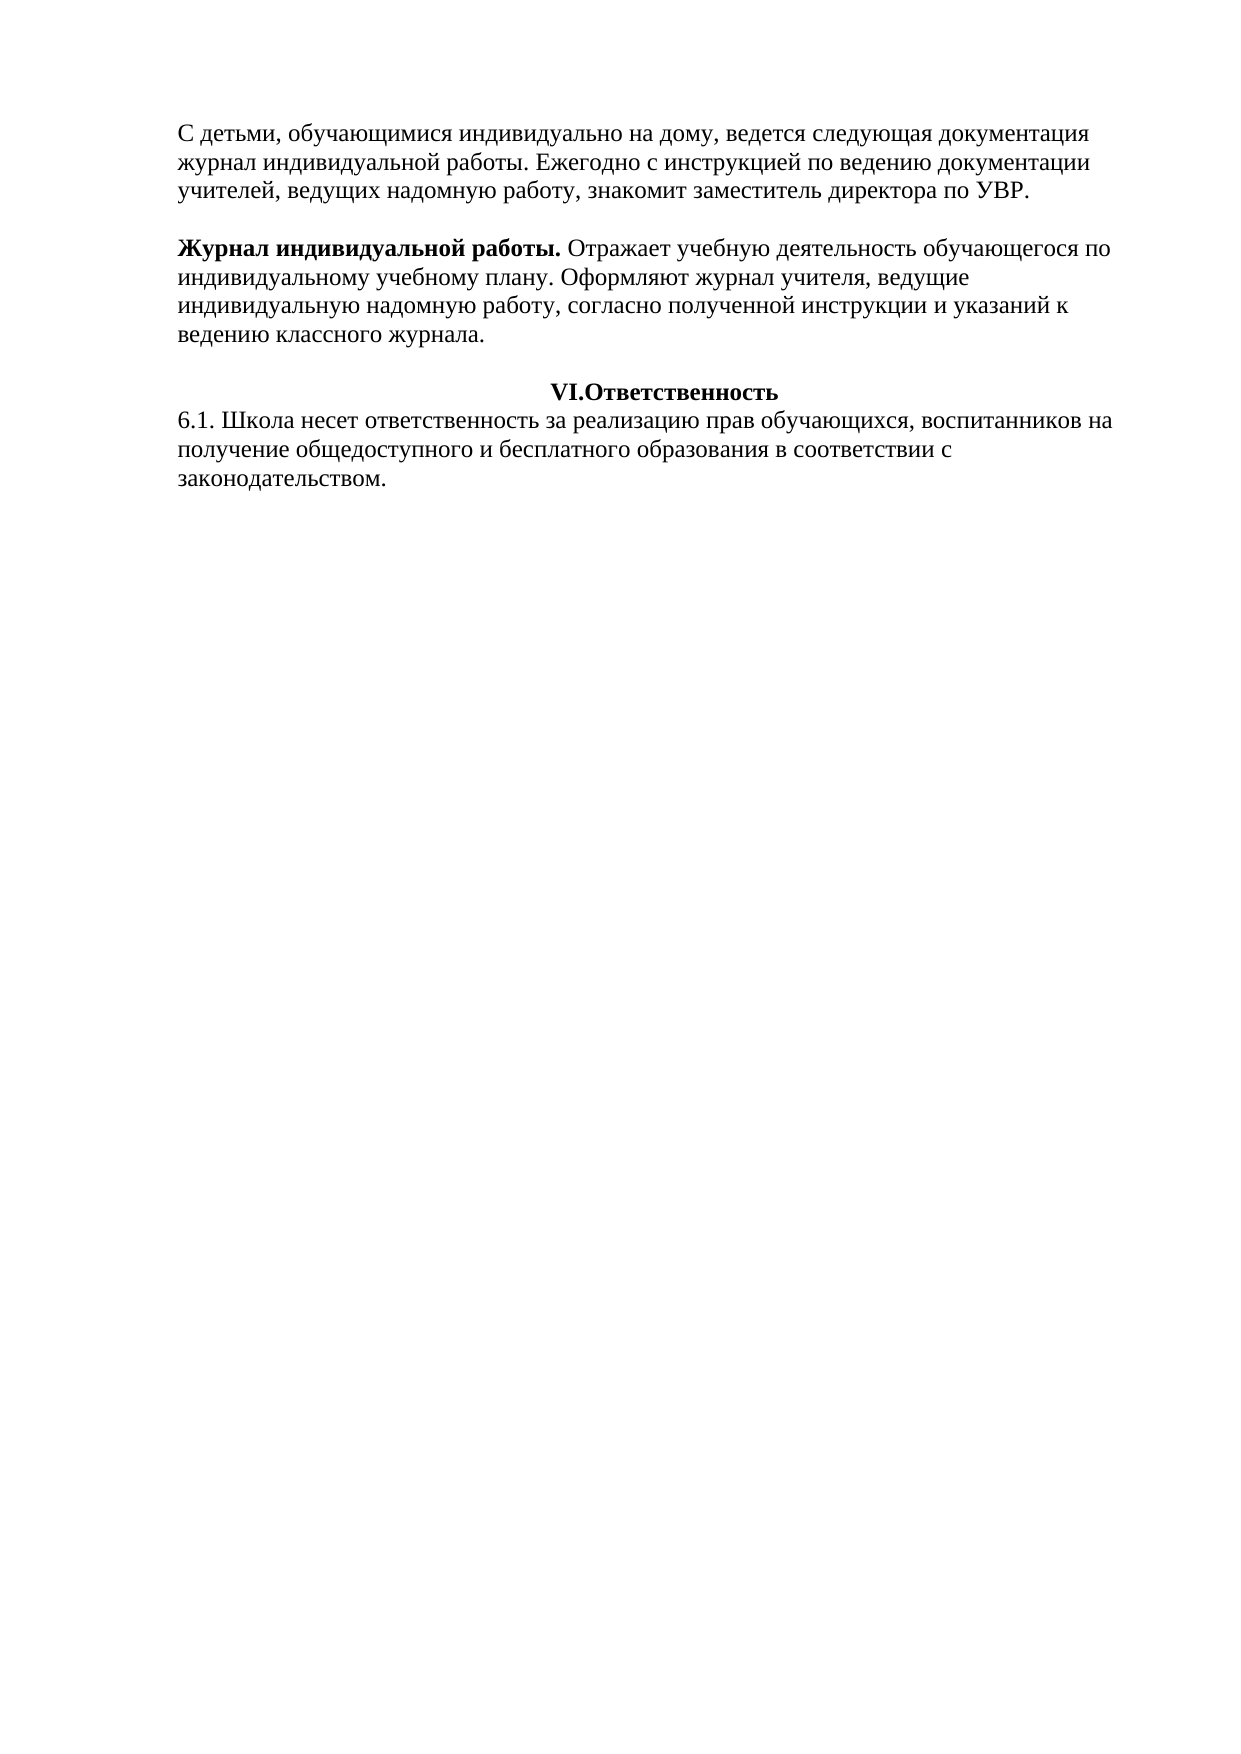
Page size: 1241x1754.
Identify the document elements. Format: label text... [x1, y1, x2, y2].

text С детьми, обучающимися индивидуально на дому, ведется следующая документация журнал индивидуальной работы. Ежегодно с инструкцией по ведению документации учителей, ведущих надомную работу, знакомит заместитель директора по УВР. [177, 118, 1152, 204]
text VI.Ответственность [177, 377, 1152, 406]
text Журнал индивидуальной работы. Отражает учебную деятельность обучающегося по индивидуальному учебному плану. Оформляют журнал учителя, ведущие индивидуальную надомную работу, согласно полученной инструкции и указаний к ведению классного журнала. [177, 233, 1152, 348]
text 6.1. Школа несет ответственность за реализацию прав обучающихся, воспитанников на получение общедоступного и бесплатного образования в соответствии с законодательством. [177, 406, 1152, 492]
